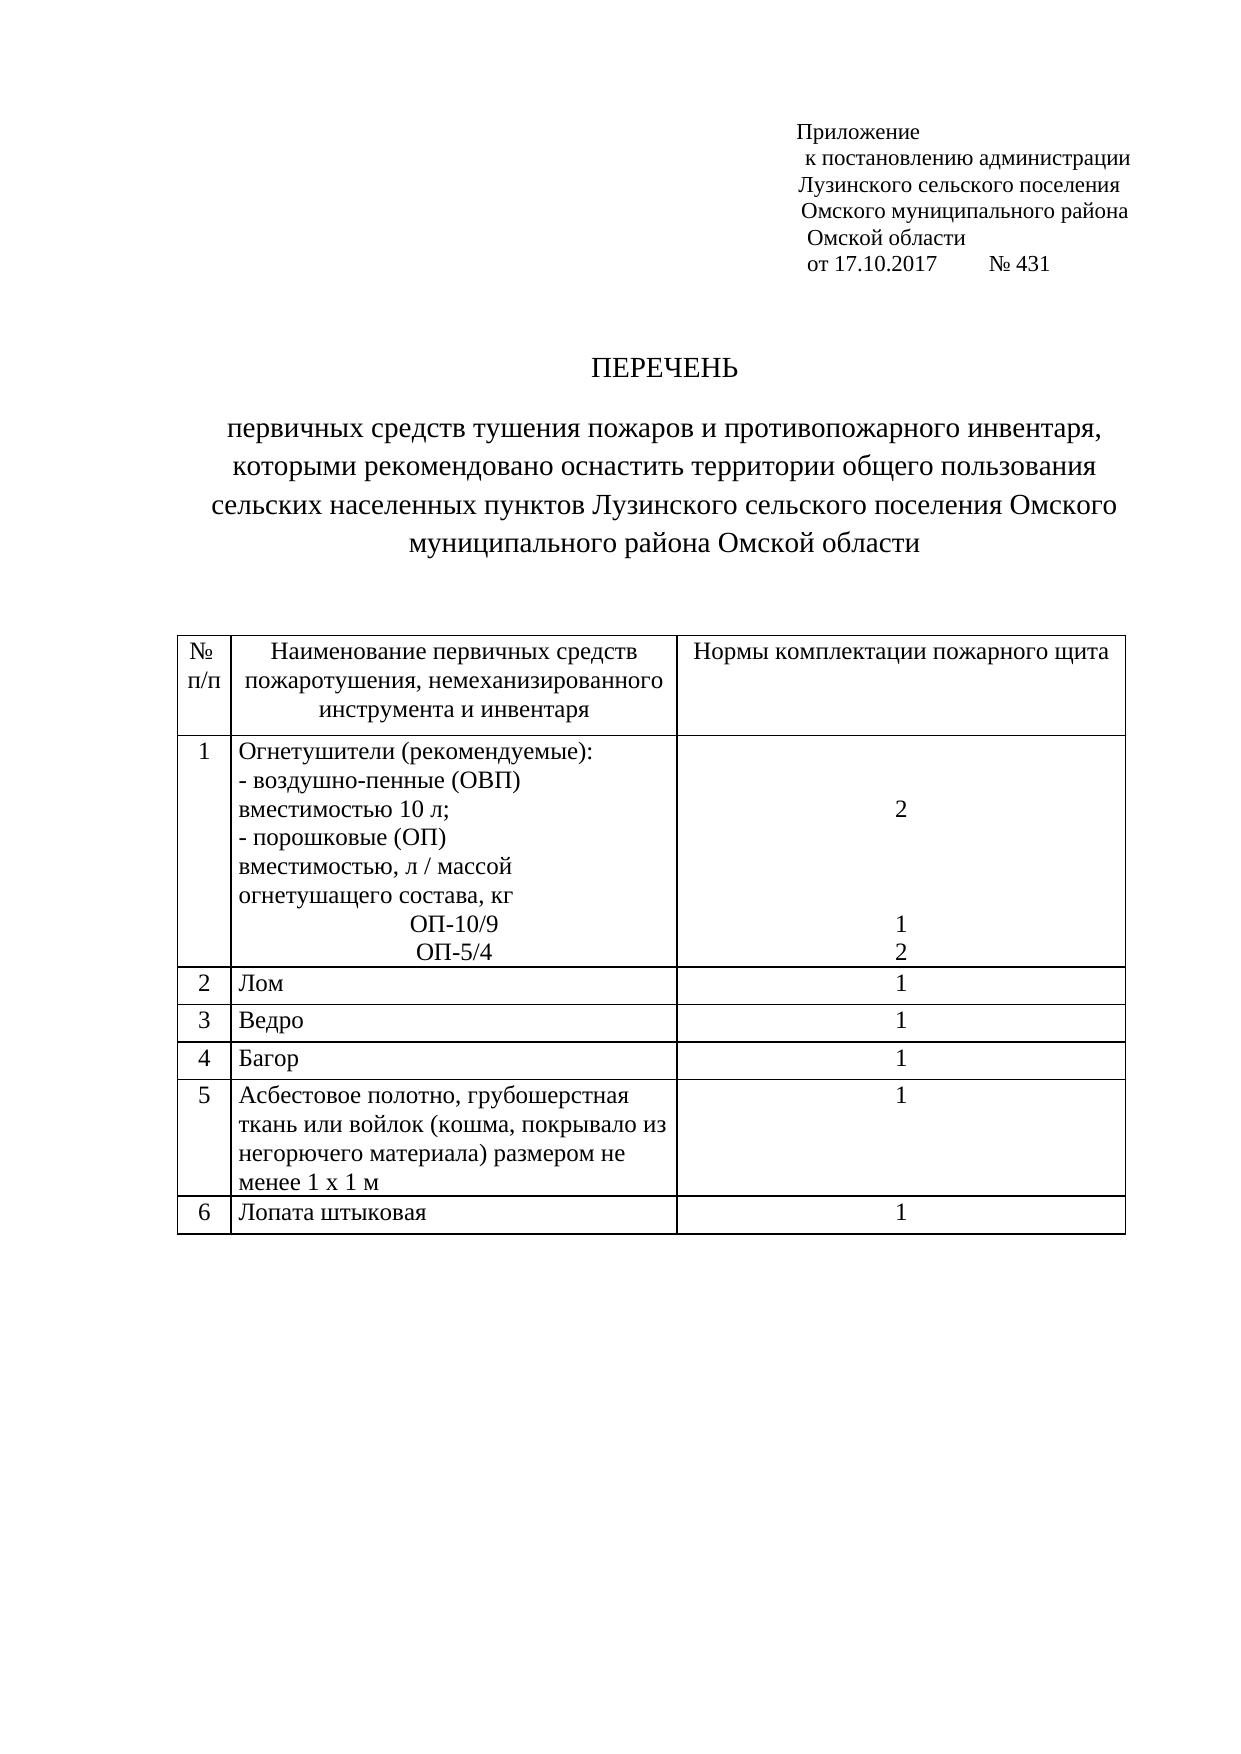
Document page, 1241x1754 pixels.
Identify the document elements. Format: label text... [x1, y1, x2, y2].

table_cell Огнетушители (рекомендуемые): - воздушно-пенные (ОВП) вместимостью ; - порошковые (ОП) вместимостью, л / массой огнетушащего состава, кг ОП-10/9 ОП-5/4 [232, 736, 676, 966]
table_cell Асбестовое полотно, грубошерстная ткань или войлок (кошма, покрывало из негорючего материала) размером не менее 1 х [232, 1080, 676, 1195]
table_cell Лом [232, 968, 676, 1004]
text Омской области [177, 223, 1152, 250]
table_cell 5 [178, 1080, 230, 1195]
table_cell 3 [178, 1005, 230, 1041]
table_cell Ведро [232, 1005, 676, 1041]
text первичных средств тушения пожаров и противопожарного инвентаря, которыми рекомендовано оснастить территории общего пользования сельских населенных пунктов Лузинского сельского поселения Омского муниципального района Омской области [177, 410, 1152, 559]
table_header № п/п [178, 636, 230, 735]
table_cell 1 [678, 1080, 1125, 1195]
table_header Наименование первичных средств пожаротушения, немеханизированного инструмента и инвентаря [232, 636, 676, 735]
text Омского муниципального района [177, 197, 1152, 223]
text Лузинского сельского поселения [177, 171, 1152, 197]
table_cell 1 [678, 1043, 1125, 1079]
table_cell 1 [678, 1005, 1125, 1041]
table_cell 1 [678, 968, 1125, 1004]
table_cell Багор [232, 1043, 676, 1079]
table_cell 1 [678, 1197, 1125, 1233]
text от 17.10.2017 № 431 [177, 250, 1152, 276]
text к постановлению администрации [177, 144, 1152, 171]
table_cell 1 [178, 736, 230, 966]
text ПЕРЕЧЕНЬ [177, 350, 1152, 384]
table_cell 6 [178, 1197, 230, 1233]
table_header Нормы комплектации пожарного щита [678, 636, 1125, 735]
table_cell 4 [178, 1043, 230, 1079]
table_cell Лопата штыковая [232, 1197, 676, 1233]
table_cell 2 [178, 968, 230, 1004]
text Приложение [472, 118, 1152, 144]
table_cell 2 1 2 [678, 736, 1125, 966]
